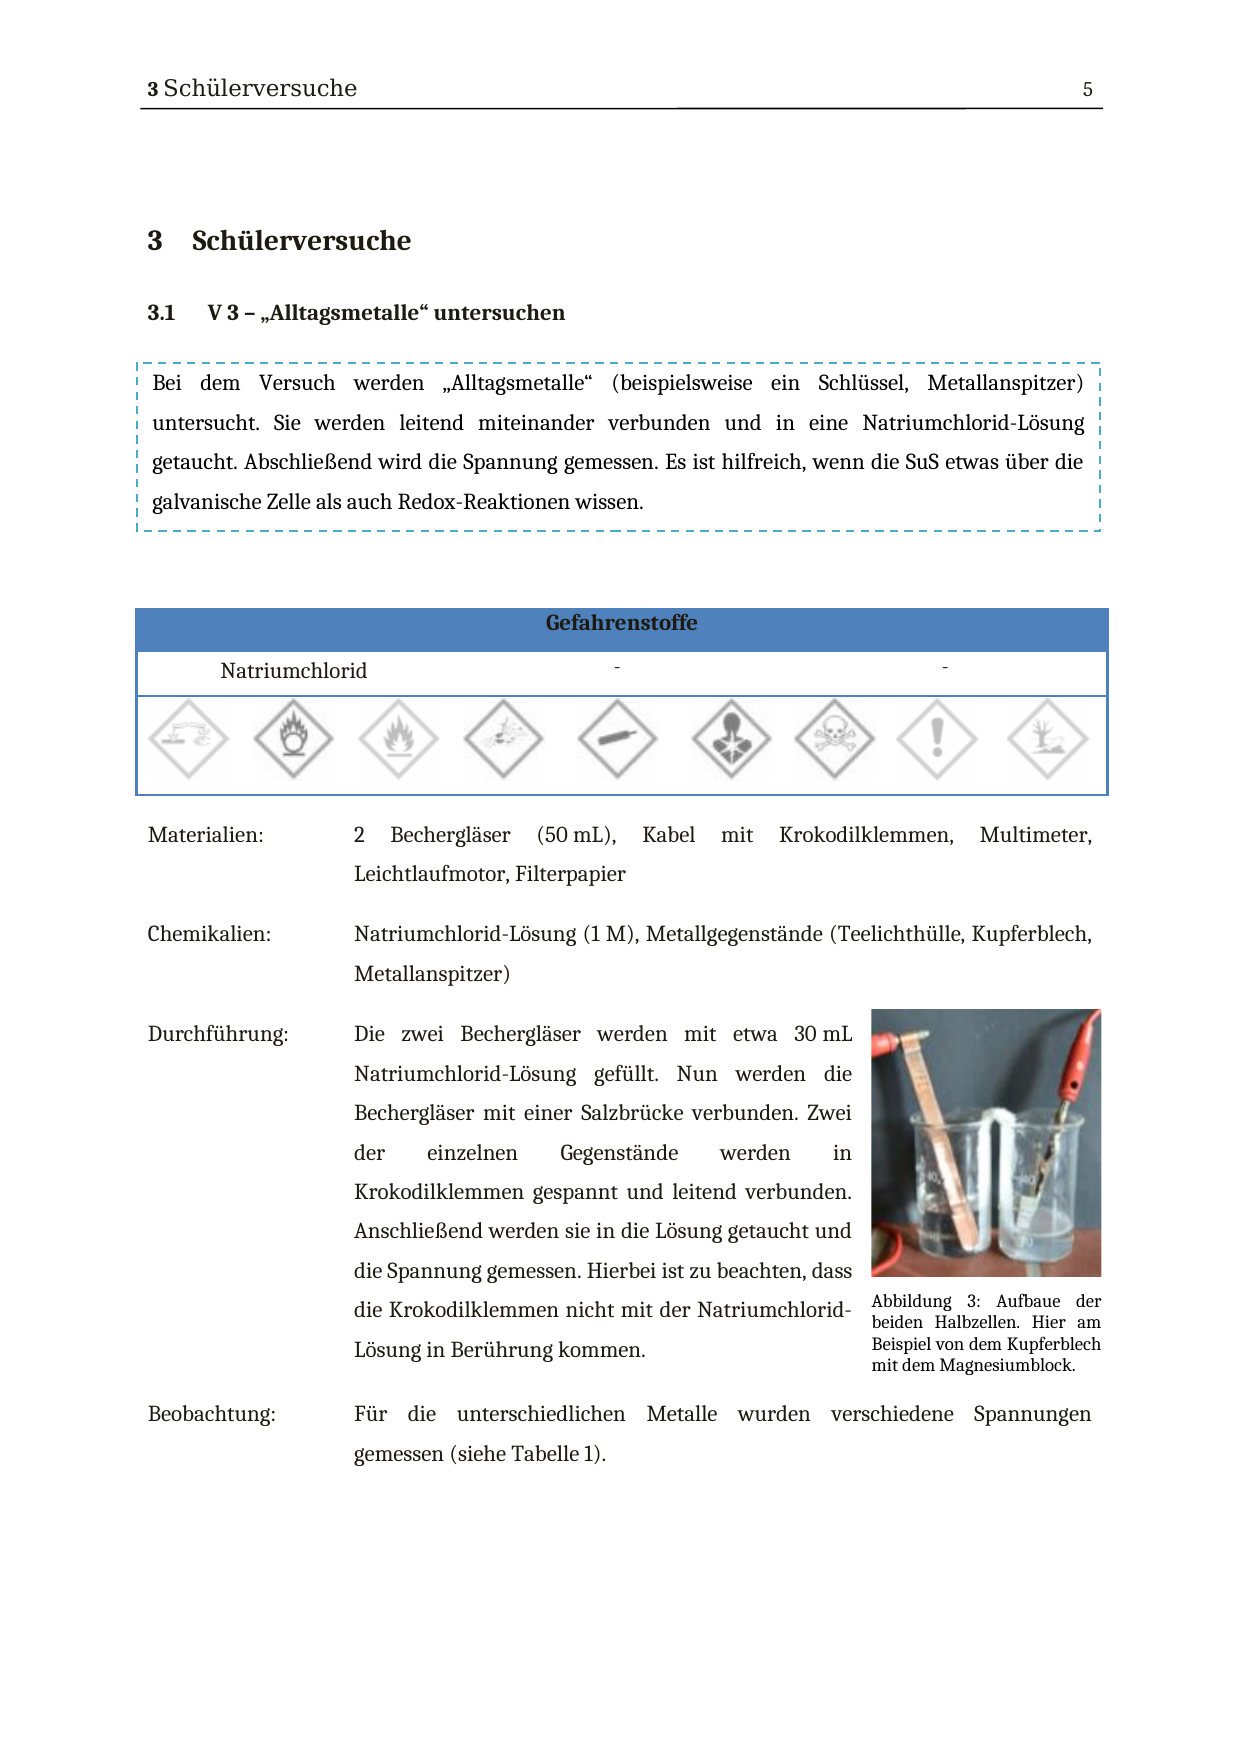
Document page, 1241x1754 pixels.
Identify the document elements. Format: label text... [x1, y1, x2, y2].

subtitle V 3 – „Alltagsmetalle“ untersuchen [148, 300, 1093, 326]
picture [462, 697, 546, 781]
table_cell [241, 697, 347, 794]
table_cell - [783, 652, 1106, 695]
picture [357, 697, 441, 781]
table_cell [452, 697, 557, 794]
picture [147, 697, 231, 781]
table_cell [557, 697, 679, 794]
picture [895, 697, 980, 782]
picture [871, 1009, 1102, 1277]
text Beobachtung: Für die unterschiedlichen Metalle wurden verschiedene Spannungen gemessen (siehe Tabelle 1). [148, 1401, 1093, 1467]
table_cell Natriumchlorid [138, 652, 452, 695]
text Chemikalien: Natriumchlorid-Lösung (1 M), Metallgegenstände (Teelichthülle, Kupferblech, Metallanspitzer) [148, 921, 1093, 987]
table_cell [138, 697, 241, 794]
text Materialien: 2 Bechergläser (50 mL), Kabel mit Krokodilklemmen, Multimeter, Leichtlaufmotor, Filterpapier [148, 821, 1093, 887]
table_cell [679, 697, 782, 794]
picture [690, 697, 773, 781]
table_cell [884, 697, 989, 794]
text Durchführung: Die zwei Bechergläser werden mit etwa 30 mL Natriumchlorid-Lösung gefüllt. Nun werden die Bechergläser mit einer Salzbrücke verbunden. Zwei der einzelnen Gegenstände werden in Krokodilklemmen gespannt und leitend verbunden. Anschließend werden sie in die Lösung getaucht und die Spannung gemessen. Hierbei ist zu beachten, dass die Krokodilklemmen nicht mit der Natriumchlorid-Lösung in Berührung kommen. [148, 1021, 1093, 1363]
table_header Gefahrenstoffe [138, 610, 1106, 650]
table_cell [989, 697, 1106, 794]
subtitle Schülerversuche [148, 224, 1093, 258]
picture [1007, 697, 1090, 781]
table_cell [783, 697, 884, 794]
table_cell [347, 697, 452, 794]
picture [252, 697, 336, 781]
picture [576, 697, 660, 781]
table_cell - [452, 652, 782, 695]
picture [793, 697, 877, 781]
